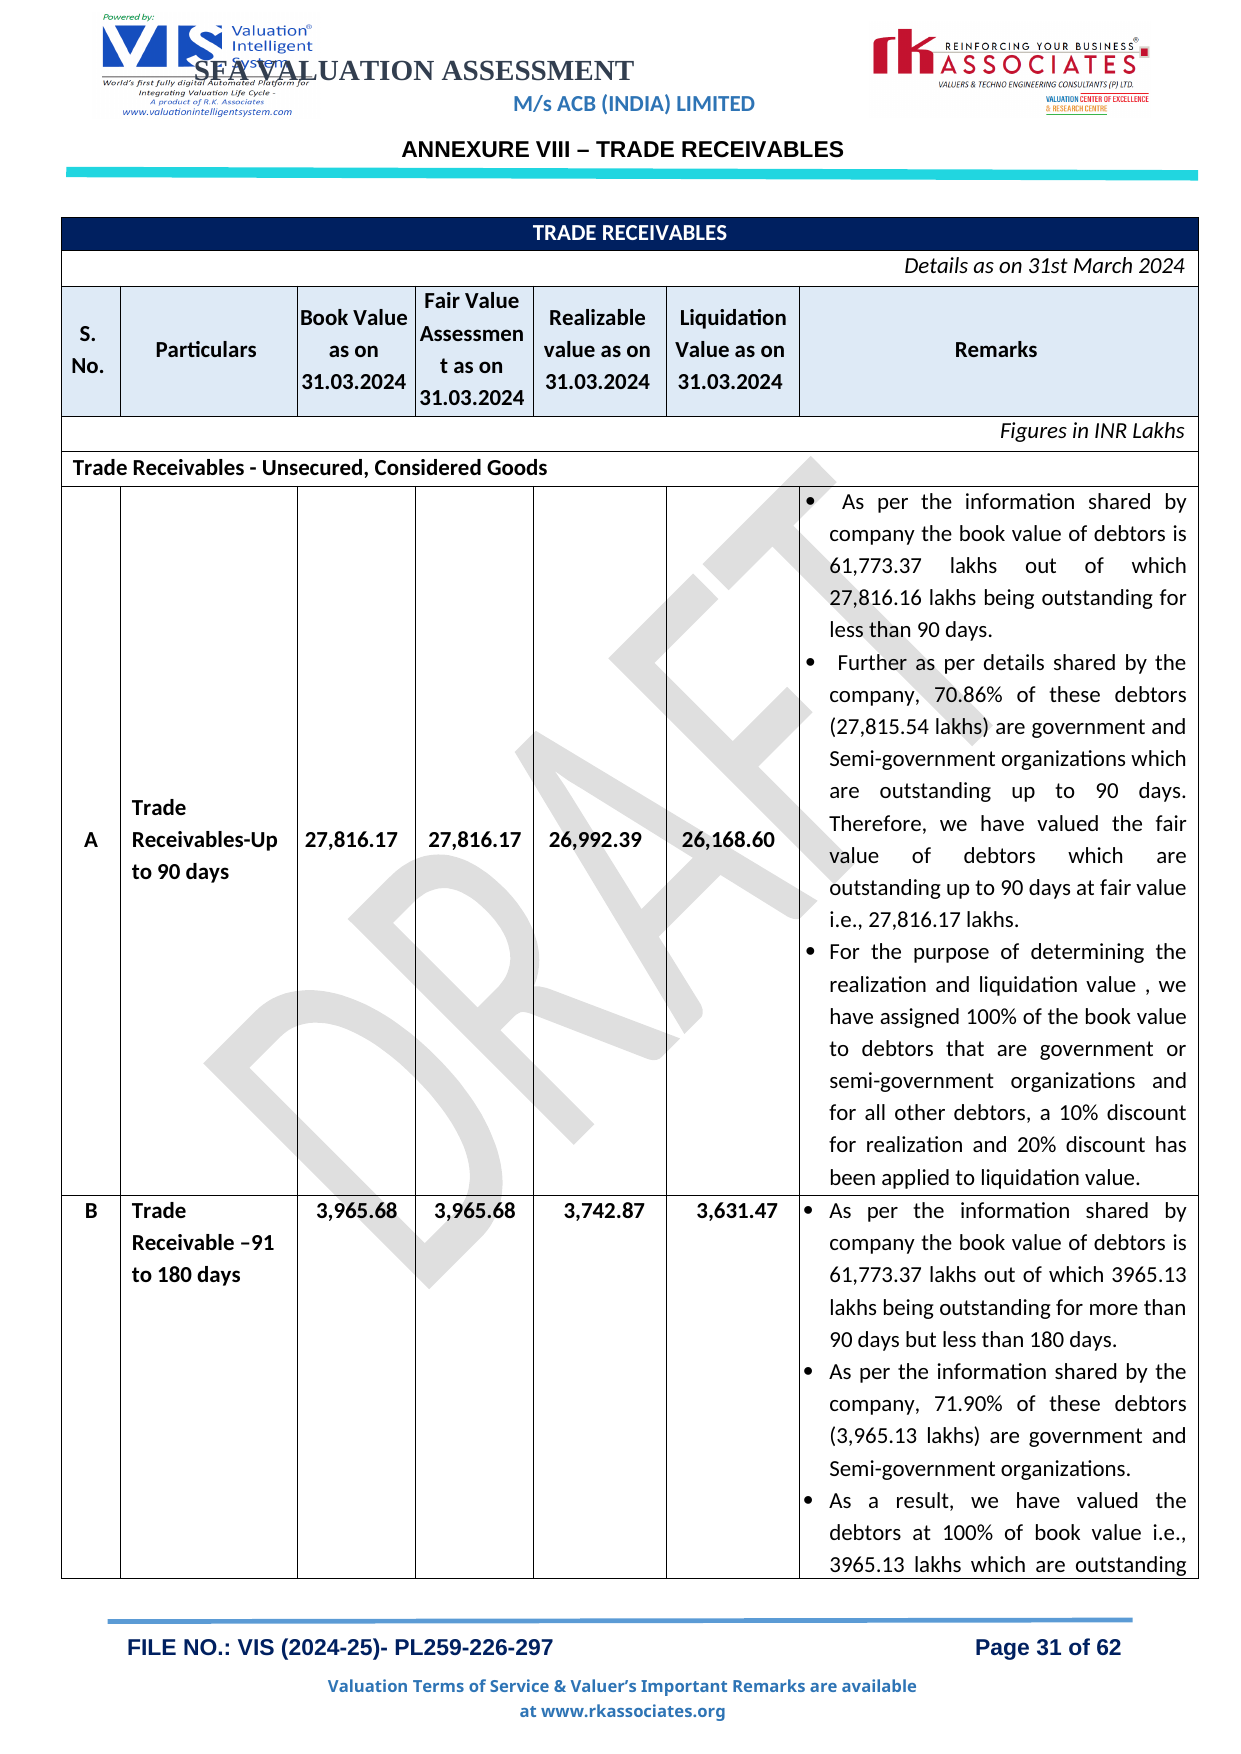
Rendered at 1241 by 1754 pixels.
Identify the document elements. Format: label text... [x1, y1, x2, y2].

table_cell Figures in INR Lakhs [62, 417, 1198, 451]
table_cell Trade Receivables-Up to 90 days [121, 487, 297, 1195]
table_cell Book Value as on 31.03.2024 [298, 287, 415, 416]
table_cell 26,992.39 [534, 487, 666, 1195]
table_cell 26,168.60 [667, 487, 799, 1195]
text ANNEXURE VIII – TRADE RECEIVABLES [120, 136, 1124, 163]
table_cell Particulars [121, 287, 297, 416]
table_cell 3,742.87 [534, 1196, 666, 1578]
table_cell As per the information shared by company the book value of debtors is 61,773.37 lakhs out of which 27,816.16 lakhs being outstanding for less than 90 days. Further as per details shared by the company, 70.86% of these debtors (27,815.54 lakhs) are government and Semi-government organizations which are outstanding up to 90 days. Therefore, we have valued the fair value of debtors which are outstanding up to 90 days at fair value i.e., 27,816.17 lakhs. For the purpose of determining the realization and liquidation value , we have assigned 100% of the book value to debtors that are government or semi-government organizations and for all other debtors, a 10% discount for realization and 20% discount has been applied to liquidation value. [800, 487, 1198, 1195]
table_cell 27,816.17 [416, 487, 533, 1195]
picture [92, 12, 321, 119]
table_cell Remarks [800, 287, 1198, 416]
picture [868, 21, 1152, 118]
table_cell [800, 1196, 1198, 1578]
table_cell Trade Receivables - Unsecured, Considered Goods [62, 452, 1198, 486]
table_header TRADE RECEIVABLES [62, 218, 1198, 250]
table_cell S. No. [62, 287, 120, 416]
table_cell 27,816.17 [298, 487, 415, 1195]
table_cell Details as on 31st March 2024 [62, 251, 1198, 286]
table_cell 3,965.68 [416, 1196, 533, 1578]
table_cell 3,631.47 [667, 1196, 799, 1578]
table_cell Liquidation Value as on 31.03.2024 [667, 287, 799, 416]
table_cell Realizable value as on 31.03.2024 [534, 287, 666, 416]
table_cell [121, 1196, 297, 1578]
table_cell B [62, 1196, 120, 1578]
table_cell 3,965.68 [298, 1196, 415, 1578]
table_cell Fair Value Assessment as on 31.03.2024 [416, 287, 533, 416]
table_cell A [62, 487, 120, 1195]
